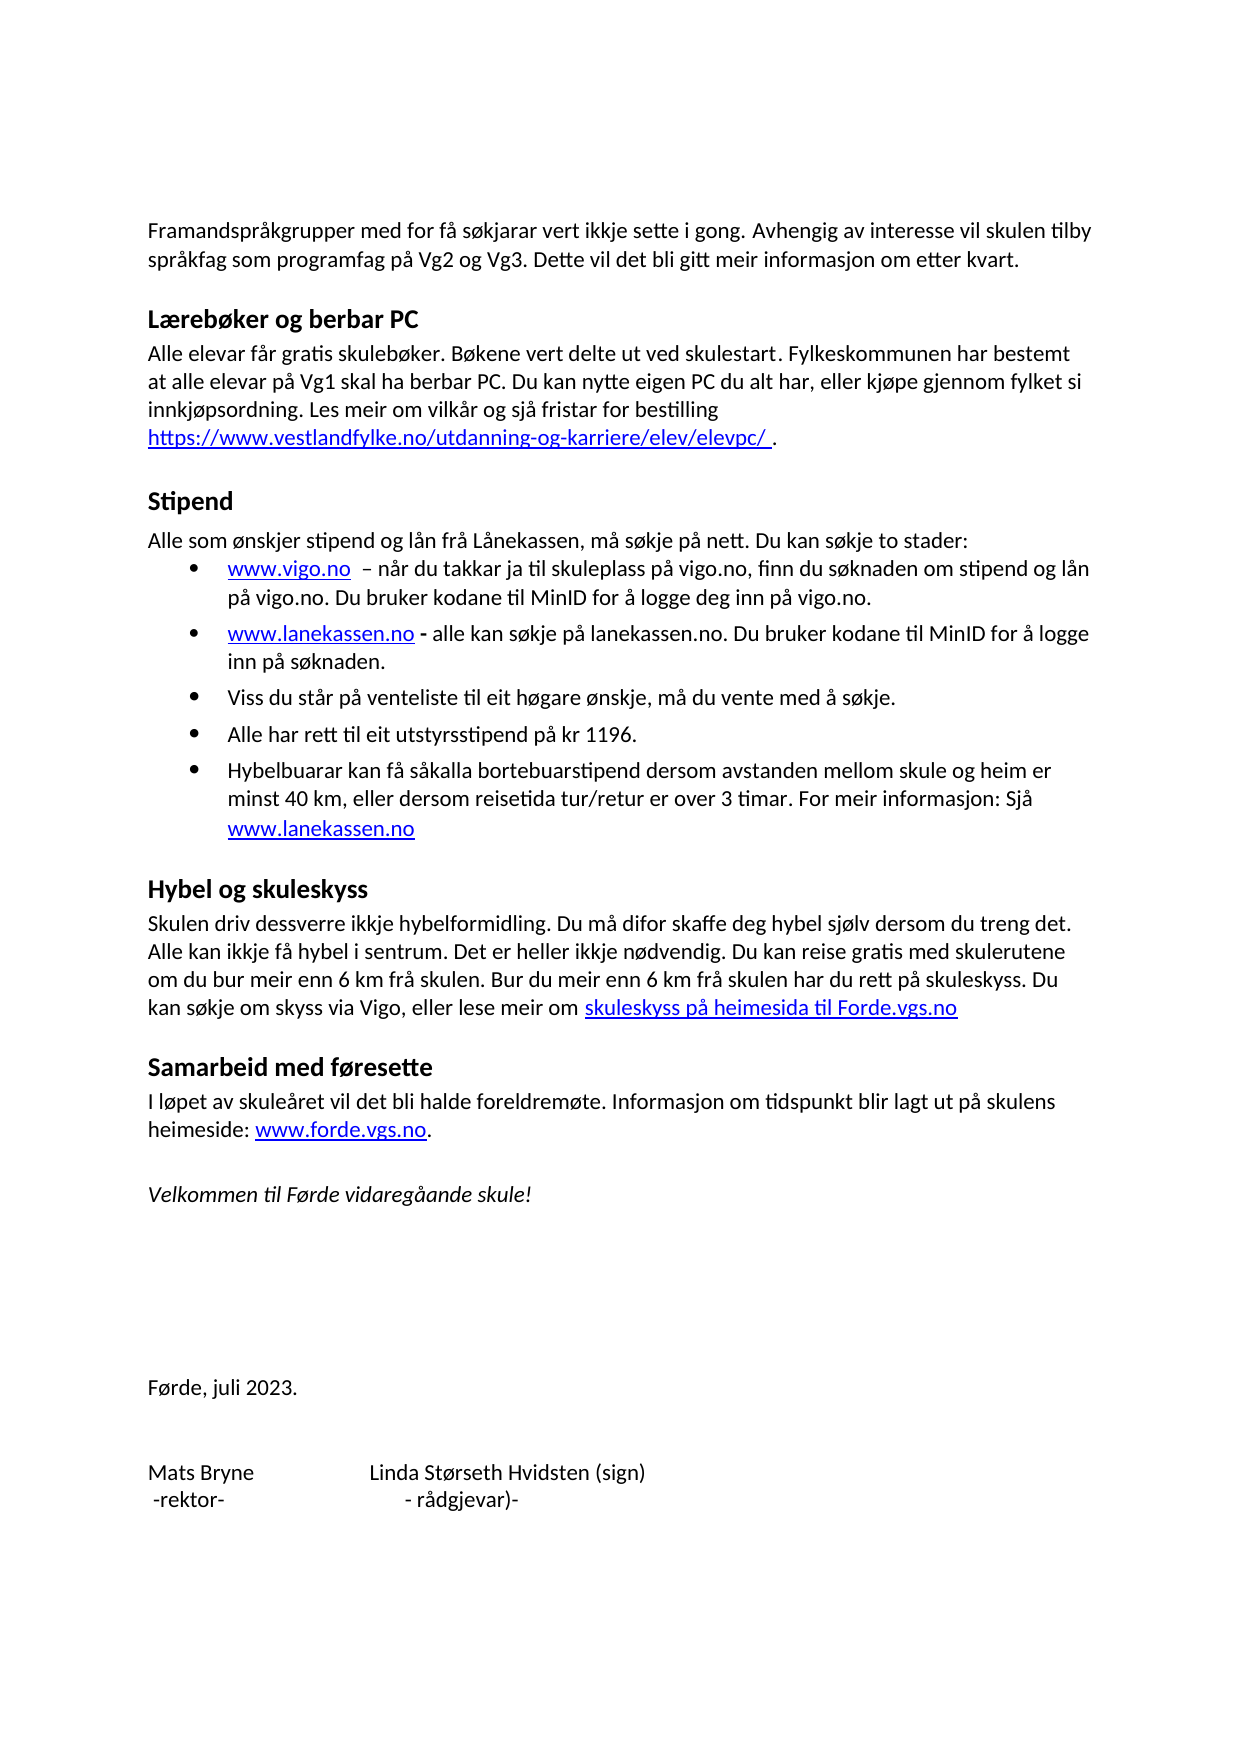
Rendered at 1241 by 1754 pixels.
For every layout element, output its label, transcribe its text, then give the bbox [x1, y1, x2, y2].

text Velkommen til Førde vidaregåande skule! [148, 1180, 1092, 1208]
list www.vigo.no – når du takkar ja til skuleplass på vigo.no, finn du søknaden om stipend og lån på vigo.no. Du bruker kodane til MinID for å logge deg inn på vigo.no. [190, 554, 1092, 611]
text I løpet av skuleåret vil det bli halde foreldremøte. Informasjon om tidspunkt blir lagt ut på skulens heimeside: www.forde.vgs.no. [148, 1087, 1092, 1143]
text Førde, juli 2023. [148, 1373, 1092, 1402]
text Samarbeid med føresette [148, 1050, 1092, 1083]
text Stipend [148, 484, 1092, 517]
text Mats Bryne Linda Størseth Hvidsten (sign) [148, 1458, 1092, 1486]
list Alle har rett til eit utstyrsstipend på kr 1196. [190, 720, 1092, 748]
text Alle som ønskjer stipend og lån frå Lånekassen, må søkje på nett. Du kan søkje to stader: [148, 527, 1092, 554]
text Hybel og skuleskyss [148, 872, 1092, 905]
text Alle elevar får gratis skulebøker. Bøkene vert delte ut ved skulestart. Fylkeskommunen har bestemt at alle elevar på Vg1 skal ha berbar PC. Du kan nytte eigen PC du alt har, eller kjøpe gjennom fylket si innkjøpsordning. Les meir om vilkår og sjå fristar for bestilling https://www.vestlandfylke.no/utdanning-og-karriere/elev/elevpc/ . [148, 339, 1092, 451]
text Framandspråkgrupper med for få søkjarar vert ikkje sette i gong. Avhengig av interesse vil skulen tilby språkfag som programfag på Vg2 og Vg3. Dette vil det bli gitt meir informasjon om etter kvart. [148, 217, 1092, 273]
text -rektor- - rådgjevar)- [148, 1486, 1092, 1514]
text Skulen driv dessverre ikkje hybelformidling. Du må difor skaffe deg hybel sjølv dersom du treng det. Alle kan ikkje få hybel i sentrum. Det er heller ikkje nødvendig. Du kan reise gratis med skulerutene om du bur meir enn 6 km frå skulen. Bur du meir enn 6 km frå skulen har du rett på skuleskyss. Du kan søkje om skyss via Vigo, eller lese meir om skuleskyss på heimesida til Forde.vgs.no [148, 909, 1092, 1021]
text Lærebøker og berbar PC [148, 302, 1092, 335]
list www.lanekassen.no - alle kan søkje på lanekassen.no. Du bruker kodane til MinID for å logge inn på søknaden. [190, 619, 1092, 675]
list Hybelbuarar kan få såkalla bortebuarstipend dersom avstanden mellom skule og heim er minst , eller dersom reisetida tur/retur er over 3 timar. For meir informasjon: Sjå www.lanekassen.no [190, 756, 1092, 843]
list Viss du står på venteliste til eit høgare ønskje, må du vente med å søkje. [190, 683, 1092, 711]
